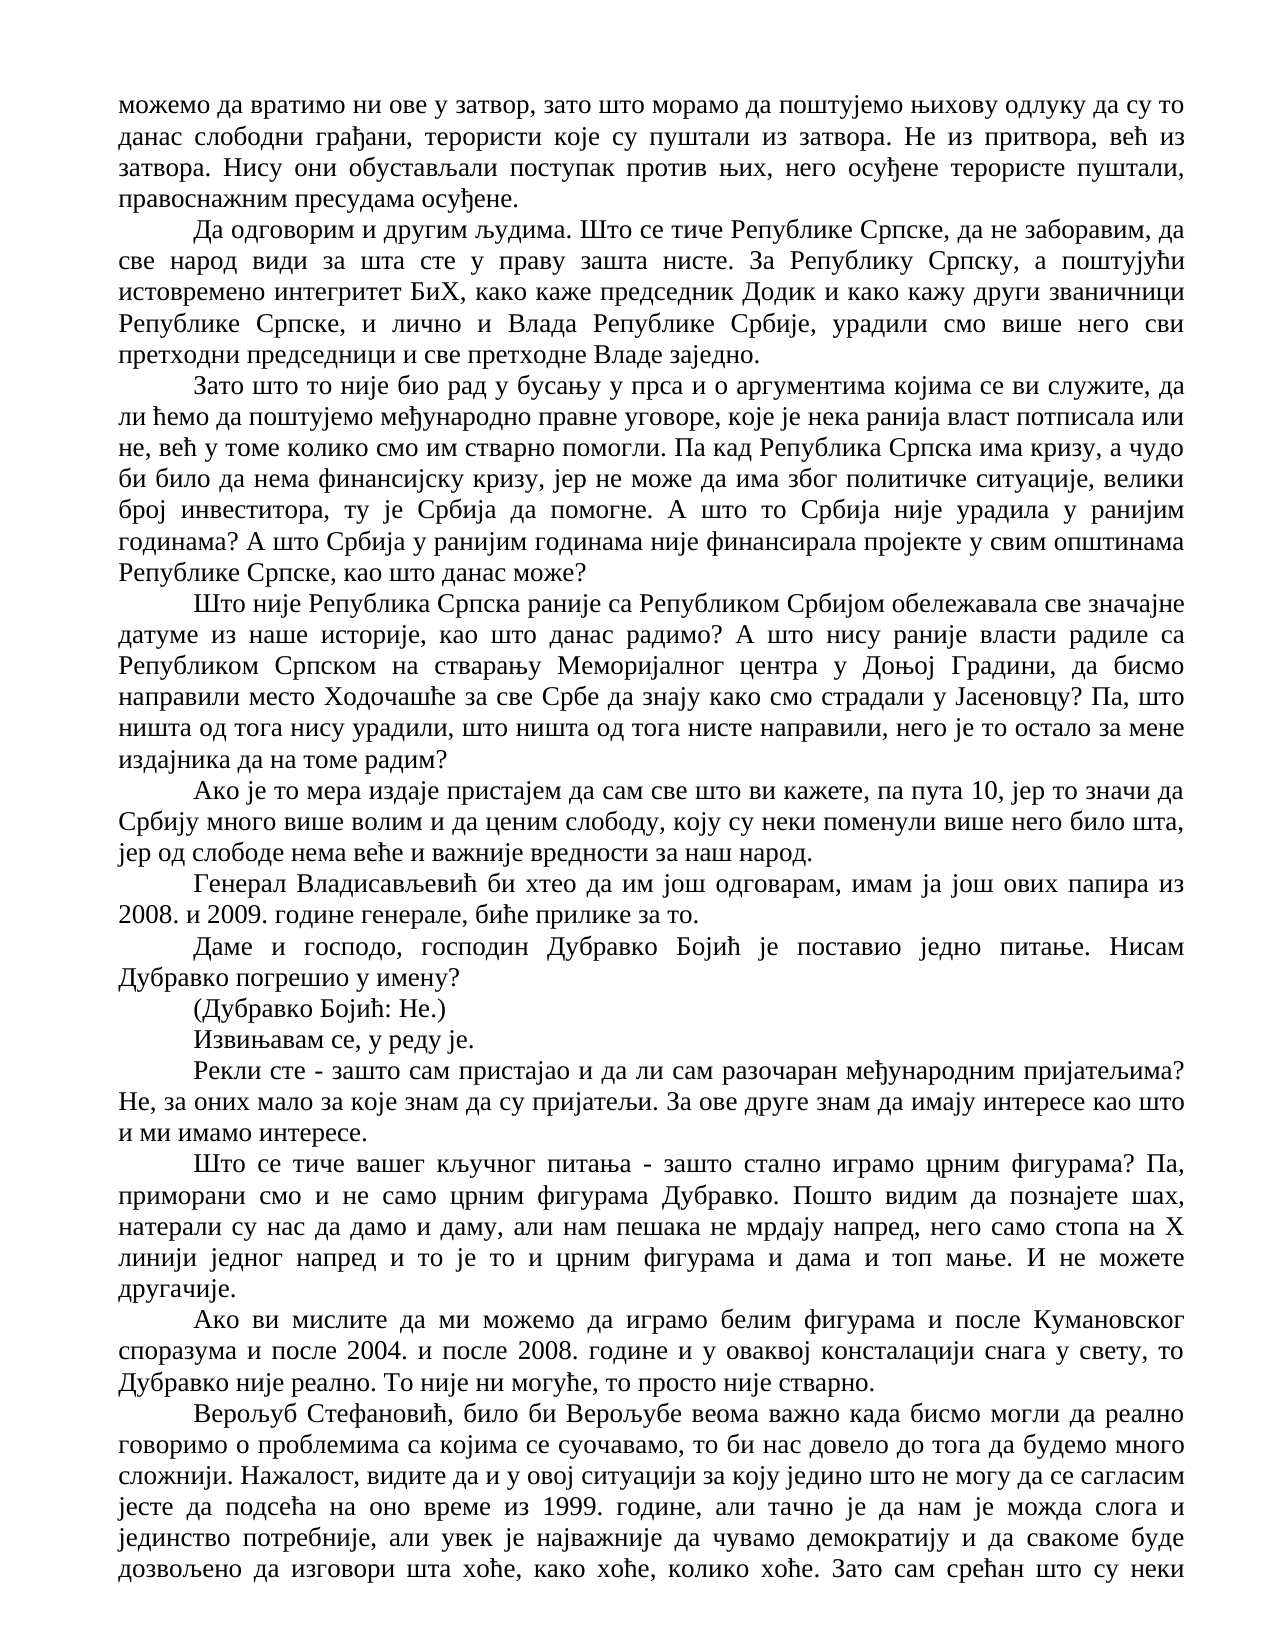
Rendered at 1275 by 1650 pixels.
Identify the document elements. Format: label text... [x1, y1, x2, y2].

text Да одговорим и другим људима. Што се тиче Републике Српске, да не заборавим, да све народ види за шта сте у праву зашта нисте. За Републику Српску, а поштујући истовремено интегритет БиХ, како каже председник Додик и како кажу други званичници Републике Српске, и лично и Влада Републике Србије, урадили смо више него сви претходни председници и све претходне Владе заједно. [118, 213, 1186, 369]
text Ако је то мера издаје пристајем да сам све што ви кажете, па пута 10, јер то значи да Србију много више волим и да ценим слободу, коју су неки поменули више него било шта, јер од слободе нема веће и важније вредности за наш народ. [118, 774, 1186, 867]
text Даме и господо, господин Дубравко Бојић је поставио једно питање. Нисам Дубравко погрешио у имену? [118, 929, 1186, 992]
text Што није Република Српска раније са Републиком Србијом обележавала све значајне датуме из наше историје, као што данас радимо? А што нису раније власти радиле са Републиком Српском на стварању Меморијалног центра у Доњој Градини, да бисмо направили место Ходочашће за све Србе да знају како смо страдали у Јасеновцу? Па, што ништа од тога нису урадили, што ништа од тога нисте направили, него је то остало за мене издајника да на томе радим? [118, 587, 1186, 774]
text Генерал Владисављевић би хтео да им још одговарам, имам ја још ових папира из 2008. и 2009. године генерале, биће прилике за то. [118, 867, 1186, 929]
text Извињавам се, у реду је. [118, 1023, 1186, 1054]
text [118, 1397, 1186, 1584]
text Што се тиче вашег кључног питања - зашто стално играмо црним фигурама? Па, приморани смо и не само црним фигурама Дубравко. Пошто видим да познајете шах, натерали су нас да дамо и даму, али нам пешака не мрдају напред, него само стопа на Х линији једног напред и то је то и црним фигурама и дама и топ мање. И не можете другачије. [118, 1148, 1186, 1303]
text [118, 89, 1186, 213]
text (Дубравко Бојић: Не.) [118, 992, 1186, 1023]
text Зато што то није био рад у бусању у прса и о аргументима којима се ви служите, да ли ћемо да поштујемо међународно правне уговоре, које је нека ранија власт потписала или не, већ у томе колико смо им стварно помогли. Па кад Република Српска има кризу, а чудо би било да нема финансијску кризу, јер не може да има због политичке ситуације, велики број инвеститора, ту је Србија да помогне. А што то Србија није урадила у ранијим годинама? А што Србија у ранијим годинама није финансирала пројекте у свим општинама Републике Српске, као што данас може? [118, 369, 1186, 587]
text Рекли сте - зашто сам пристајао и да ли сам разочаран међународним пријатељима? Не, за оних мало за које знам да су пријатељи. За ове друге знам да имају интересе као што и ми имамо интересе. [118, 1054, 1186, 1148]
text Ако ви мислите да ми можемо да играмо белим фигурама и после Кумановског споразума и после 2004. и после 2008. године и у оваквој консталацији снага у свету, то Дубравко није реално. То није ни могуће, то просто није стварно. [118, 1303, 1186, 1397]
